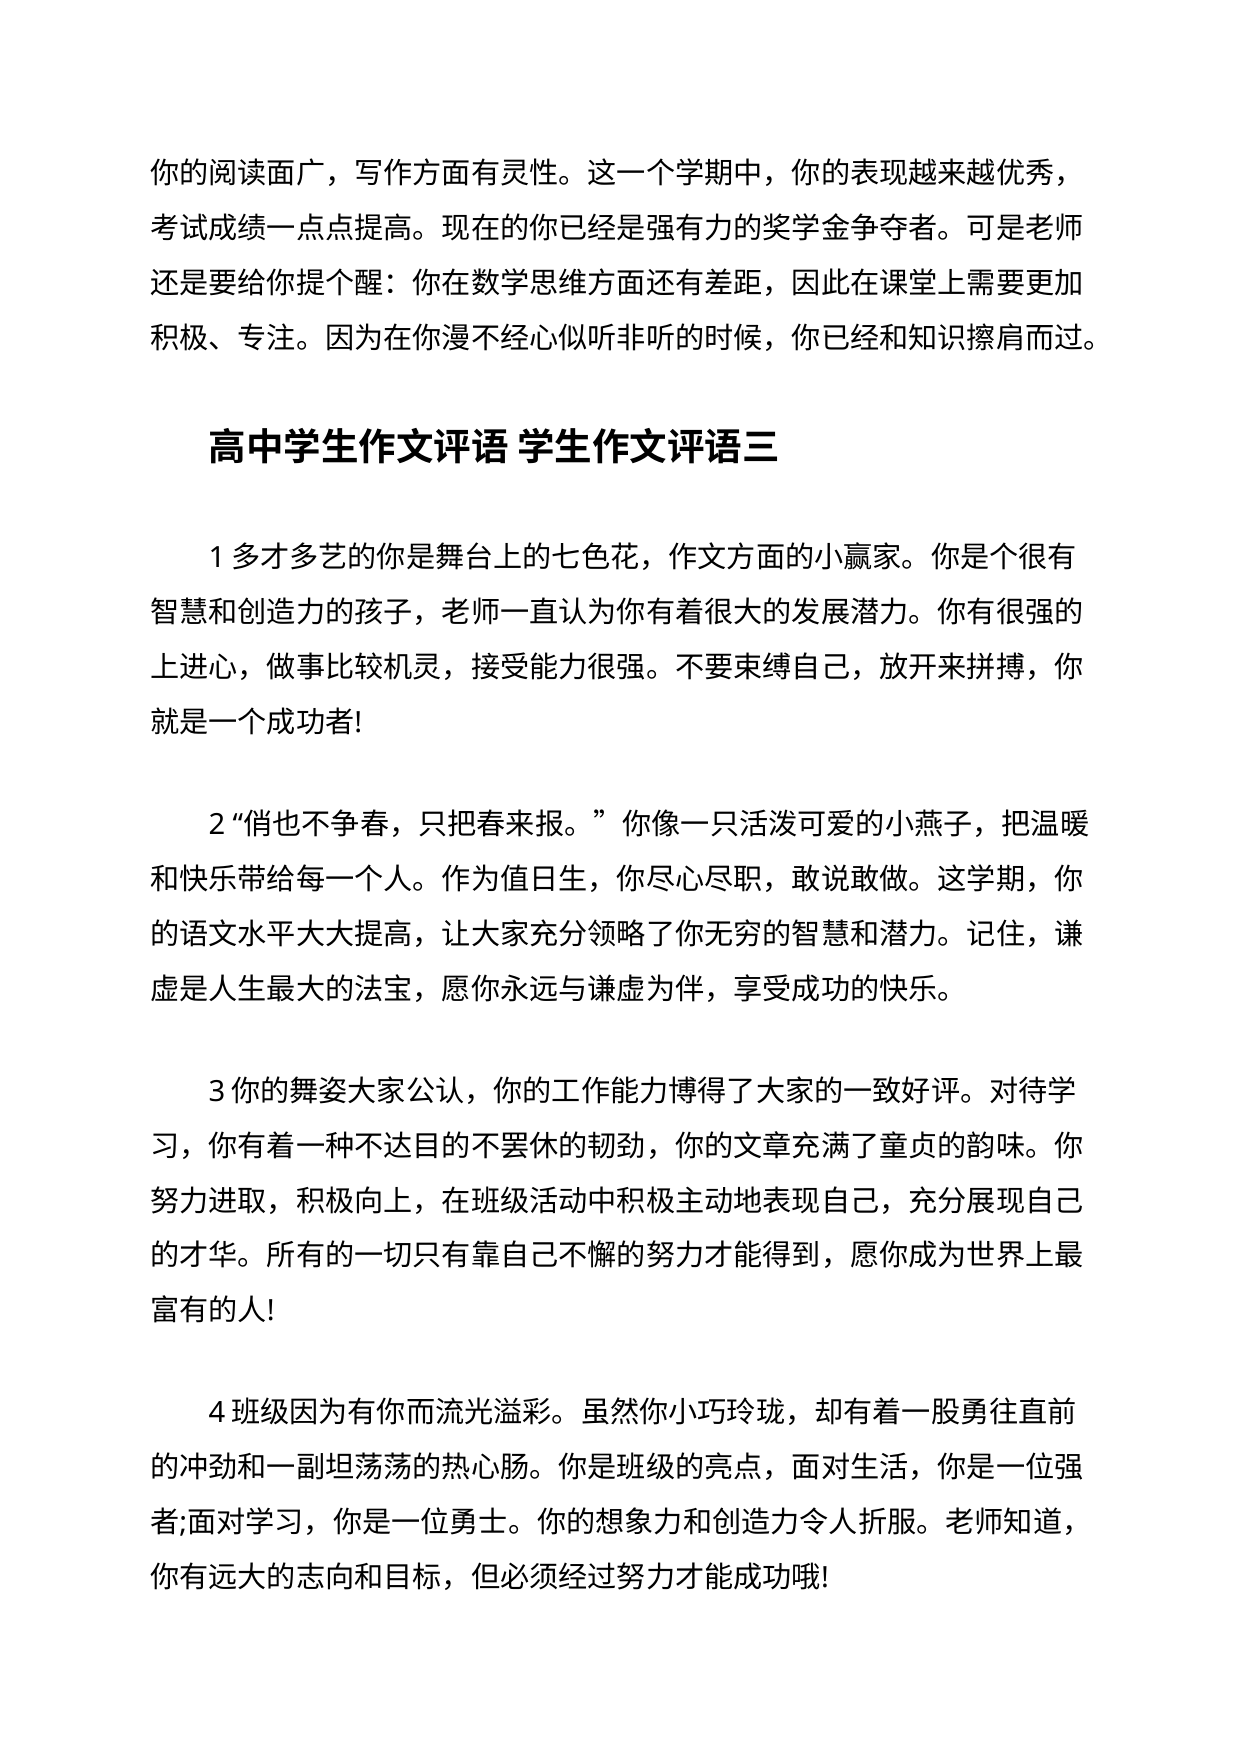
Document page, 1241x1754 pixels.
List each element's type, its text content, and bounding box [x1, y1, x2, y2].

text 2 “俏也不争春，只把春来报。”你像一只活泼可爱的小燕子，把温暖和快乐带给每一个人。作为值日生，你尽心尽职，敢说敢做。这学期，你的语文水平大大提高，让大家充分领略了你无穷的智慧和潜力。记住，谦虚是人生最大的法宝，愿你永远与谦虚为伴，享受成功的快乐。 [150, 801, 1090, 1008]
text 3你的舞姿大家公认，你的工作能力博得了大家的一致好评。对待学习，你有着一种不达目的不罢休的韧劲，你的文章充满了童贞的韵味。你努力进取，积极向上，在班级活动中积极主动地表现自己，充分展现自己的才华。所有的一切只有靠自己不懈的努力才能得到，愿你成为世界上最富有的人! [150, 1067, 1090, 1329]
text 4班级因为有你而流光溢彩。虽然你小巧玲珑，却有着一股勇往直前的冲劲和一副坦荡荡的热心肠。你是班级的亮点，面对生活，你是一位强者;面对学习，你是一位勇士。你的想象力和创造力令人折服。老师知道，你有远大的志向和目标，但必须经过努力才能成功哦! [150, 1389, 1090, 1596]
text 高中学生作文评语 学生作文评语三 [150, 416, 1090, 471]
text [150, 150, 1090, 357]
text 1多才多艺的你是舞台上的七色花，作文方面的小赢家。你是个很有智慧和创造力的孩子，老师一直认为你有着很大的发展潜力。你有很强的上进心，做事比较机灵，接受能力很强。不要束缚自己，放开来拼搏，你就是一个成功者! [150, 534, 1090, 741]
